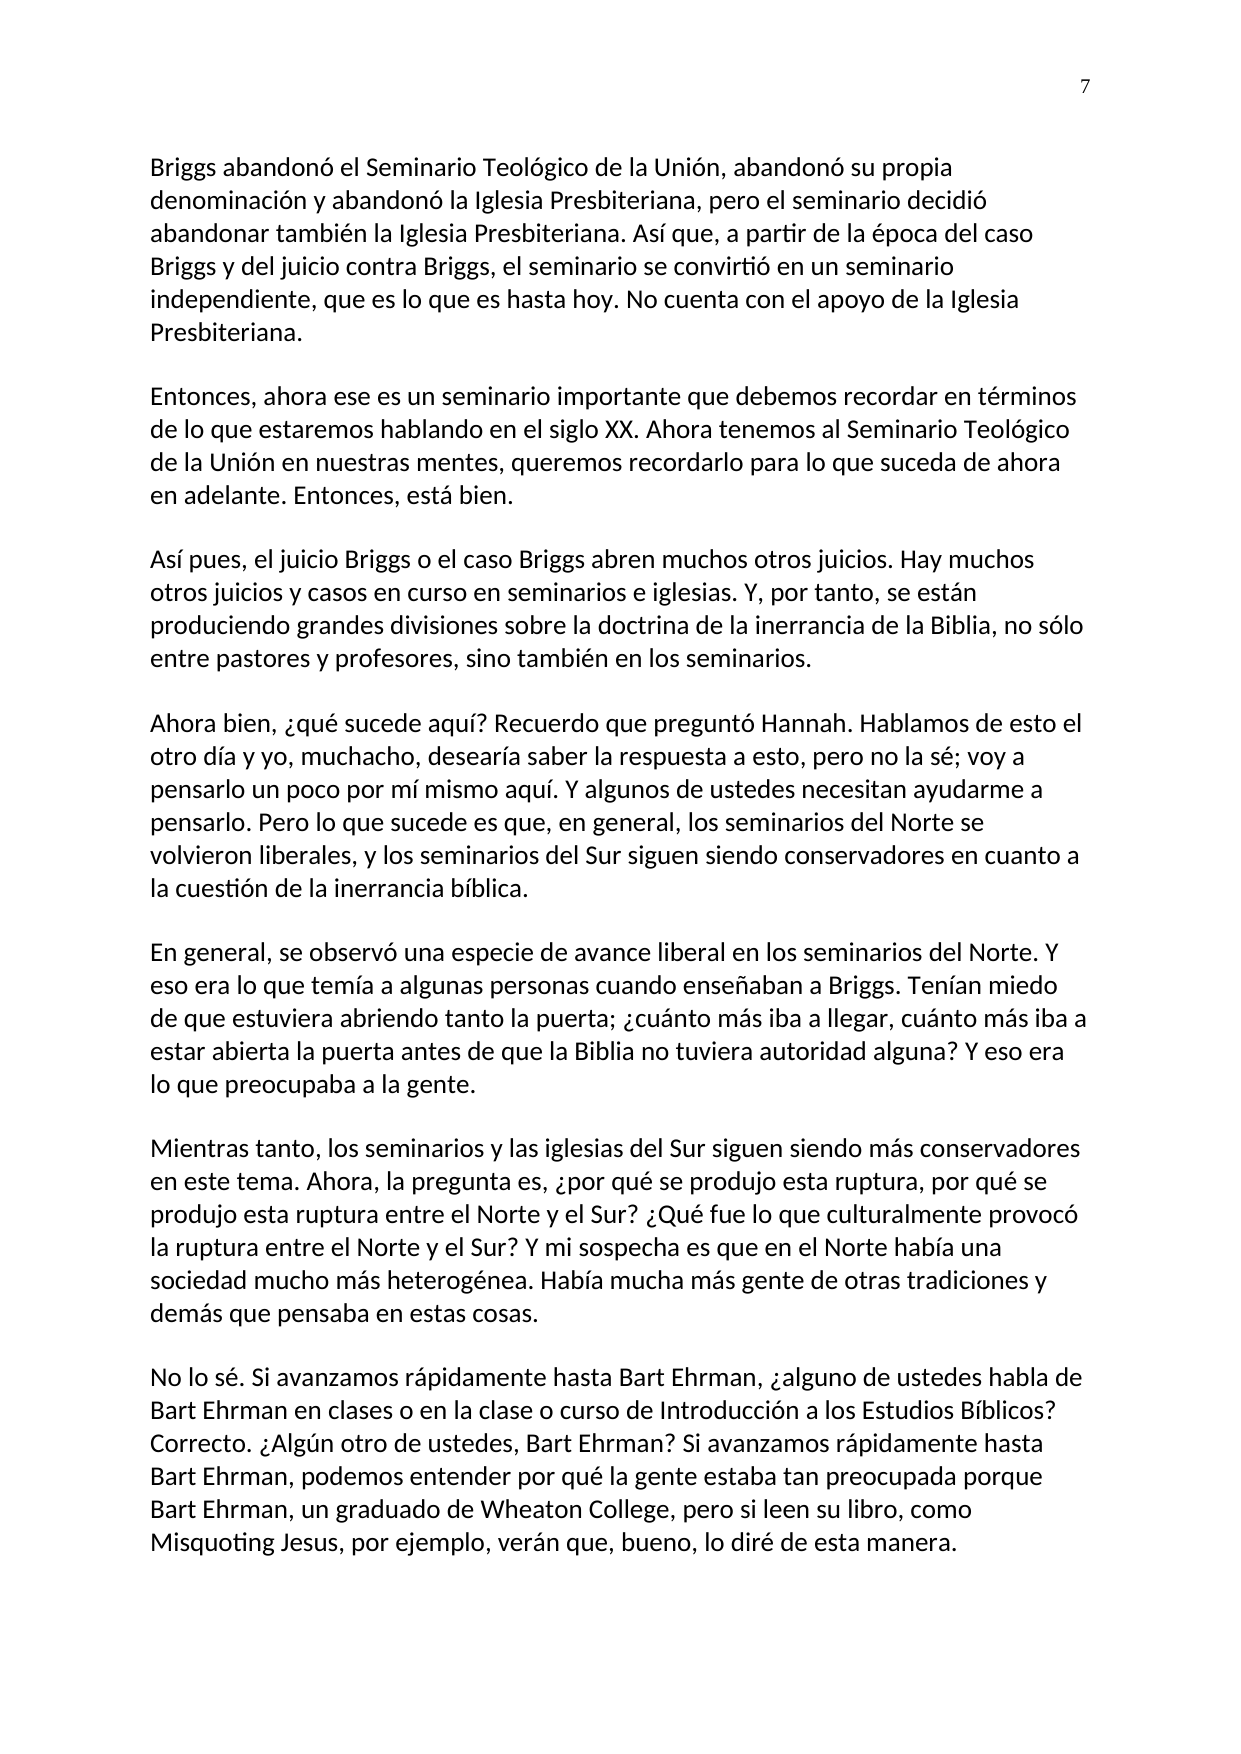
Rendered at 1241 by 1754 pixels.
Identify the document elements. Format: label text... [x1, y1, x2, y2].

text Mientras tanto, los seminarios y las iglesias del Sur siguen siendo más conservadores en este tema. Ahora, la pregunta es, ¿por qué se produjo esta ruptura, por qué se produjo esta ruptura entre el Norte y el Sur? ¿Qué fue lo que culturalmente provocó la ruptura entre el Norte y el Sur? Y mi sospecha es que en el Norte había una sociedad mucho más heterogénea. Había mucha más gente de otras tradiciones y demás que pensaba en estas cosas. [150, 1131, 1090, 1329]
text Entonces, ahora ese es un seminario importante que debemos recordar en términos de lo que estaremos hablando en el siglo XX. Ahora tenemos al Seminario Teológico de la Unión en nuestras mentes, queremos recordarlo para lo que suceda de ahora en adelante. Entonces, está bien. [150, 379, 1090, 511]
text Así pues, el juicio Briggs o el caso Briggs abren muchos otros juicios. Hay muchos otros juicios y casos en curso en seminarios e iglesias. Y, por tanto, se están produciendo grandes divisiones sobre la doctrina de la inerrancia de la Biblia, no sólo entre pastores y profesores, sino también en los seminarios. [150, 542, 1090, 674]
text En general, se observó una especie de avance liberal en los seminarios del Norte. Y eso era lo que temía a algunas personas cuando enseñaban a Briggs. Tenían miedo de que estuviera abriendo tanto la puerta; ¿cuánto más iba a llegar, cuánto más iba a estar abierta la puerta antes de que la Biblia no tuviera autoridad alguna? Y eso era lo que preocupaba a la gente. [150, 935, 1090, 1100]
text No lo sé. Si avanzamos rápidamente hasta Bart Ehrman, ¿alguno de ustedes habla de Bart Ehrman en clases o en la clase o curso de Introducción a los Estudios Bíblicos? Correcto. ¿Algún otro de ustedes, Bart Ehrman? Si avanzamos rápidamente hasta Bart Ehrman, podemos entender por qué la gente estaba tan preocupada porque Bart Ehrman, un graduado de Wheaton College, pero si leen su libro, como Misquoting Jesus, por ejemplo, verán que, bueno, lo diré de esta manera. [150, 1361, 1090, 1559]
text Ahora bien, ¿qué sucede aquí? Recuerdo que preguntó Hannah. Hablamos de esto el otro día y yo, muchacho, desearía saber la respuesta a esto, pero no la sé; voy a pensarlo un poco por mí mismo aquí. Y algunos de ustedes necesitan ayudarme a pensarlo. Pero lo que sucede es que, en general, los seminarios del Norte se volvieron liberales, y los seminarios del Sur siguen siendo conservadores en cuanto a la cuestión de la inerrancia bíblica. [150, 706, 1090, 904]
text Briggs abandonó el Seminario Teológico de la Unión, abandonó su propia denominación y abandonó la Iglesia Presbiteriana, pero el seminario decidió abandonar también la Iglesia Presbiteriana. Así que, a partir de la época del caso Briggs y del juicio contra Briggs, el seminario se convirtió en un seminario independiente, que es lo que es hasta hoy. No cuenta con el apoyo de la Iglesia Presbiteriana. [150, 150, 1090, 348]
